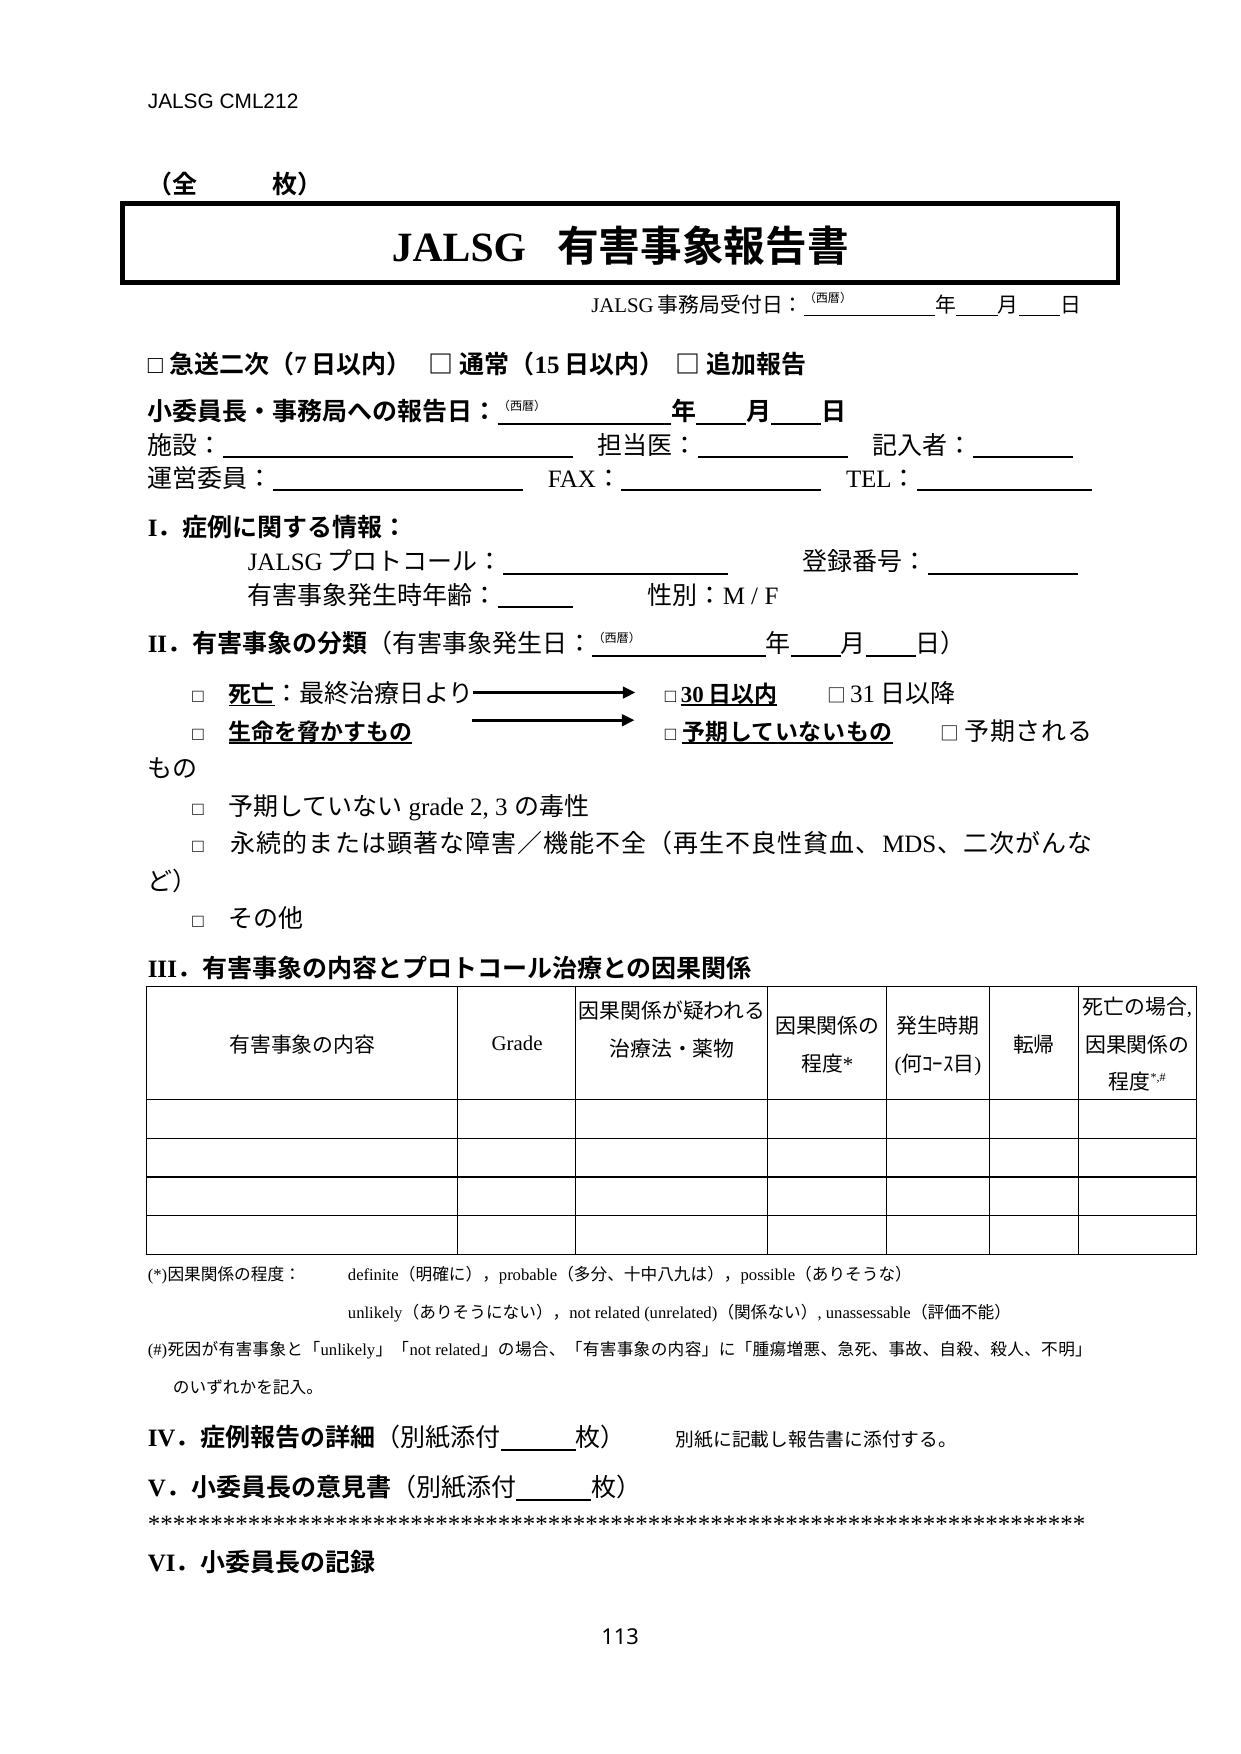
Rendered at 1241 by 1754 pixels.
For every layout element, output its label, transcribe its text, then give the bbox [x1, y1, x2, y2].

text JALSGプロトコール： 登録番号： [148, 544, 1092, 577]
table_cell [147, 1139, 457, 1176]
text I．症例に関する情報： [148, 507, 1092, 544]
table_cell [768, 1216, 886, 1253]
text □ 永続的または顕著な障害／機能不全（再生不良性貧血、MDS、二次がんなど） [148, 823, 1092, 898]
table_cell [147, 1100, 457, 1138]
text □ 予期していない grade 2, 3 の毒性 [148, 786, 1092, 823]
table_cell [1079, 1216, 1196, 1253]
table_header 死亡の場合,因果関係の程度*,# [1079, 987, 1196, 1099]
table_cell [768, 1100, 886, 1138]
table_cell [1079, 1100, 1196, 1138]
text 運営委員： FAX： TEL： [148, 461, 1092, 494]
text □ その他 [148, 898, 1092, 936]
text V．小委員長の意見書（別紙添付 枚） [148, 1467, 1092, 1504]
table_cell [576, 1178, 767, 1215]
text unlikely（ありそうにない），not related (unrelated)（関係ない）, unassessable（評価不能） [148, 1292, 1092, 1329]
text VI．小委員長の記録 [148, 1542, 1092, 1579]
text （全 枚） [148, 164, 1092, 201]
text IV．症例報告の詳細（別紙添付 枚） 別紙に記載し報告書に添付する。 [148, 1417, 1092, 1454]
text □ 生命を脅かすもの □ 予期していないもの □ 予期されるもの [148, 711, 1092, 786]
table_cell 治療法・薬物 [576, 1028, 767, 1099]
text 施設： 担当医： 記入者： [148, 427, 1092, 461]
table_cell [990, 1100, 1078, 1138]
table_header 転帰 [990, 987, 1078, 1099]
text (*)因果関係の程度： definite（明確に），probable（多分、十中八九は），possible（ありそうな） [148, 1255, 1092, 1292]
text (#)死因が有害事象と「unlikely」「not related」の場合、「有害事象の内容」に「腫瘍増悪、急死、事故、自殺、殺人、不明」のいずれかを記入。 [148, 1329, 1092, 1404]
table_cell [1079, 1139, 1196, 1176]
text *************************************************************************** [148, 1504, 1092, 1542]
table_cell [576, 1100, 767, 1138]
table_header 発生時期 (何ｺｰｽ目) [887, 987, 989, 1099]
table_cell [768, 1139, 886, 1176]
table_cell [887, 1100, 989, 1138]
text II．有害事象の分類（有害事象発生日：（西暦） 年 月 日） [148, 623, 1092, 661]
table_cell [1079, 1178, 1196, 1215]
table_cell [768, 1178, 886, 1215]
table_cell [887, 1216, 989, 1253]
table_header 有害事象の内容 [147, 987, 457, 1099]
text III．有害事象の内容とプロトコール治療との因果関係 [148, 948, 1092, 986]
table_cell [458, 1216, 575, 1253]
text JALSG事務局受付日：（西暦） 年 月 日 [502, 285, 1092, 323]
text 小委員長・事務局への報告日：（西暦） 年 月 日 [148, 394, 1092, 427]
table_cell [990, 1216, 1078, 1253]
text 有害事象発生時年齢： 性別：M / F [148, 577, 1092, 611]
table_cell [458, 1100, 575, 1138]
table_cell [576, 1216, 767, 1253]
table_cell [990, 1139, 1078, 1176]
table_cell [576, 1139, 767, 1176]
text □ 死亡：最終治療日より □ 30日以内 □ 31日以降 [148, 673, 1092, 711]
text □ 急送二次（7日以内） □ 通常（15日以内） □ 追加報告 [148, 344, 1092, 382]
table_cell [458, 1178, 575, 1215]
table_cell [458, 1139, 575, 1176]
table_cell [990, 1178, 1078, 1215]
table_header 因果関係が疑われる [576, 987, 767, 1028]
table_header JALSG 有害事象報告書 [125, 206, 1116, 280]
table_cell [147, 1216, 457, 1253]
table_header Grade [458, 987, 575, 1099]
table_cell [887, 1178, 989, 1215]
table_cell [147, 1178, 457, 1215]
table_header 因果関係の 程度* [768, 987, 886, 1099]
table_cell [887, 1139, 989, 1176]
